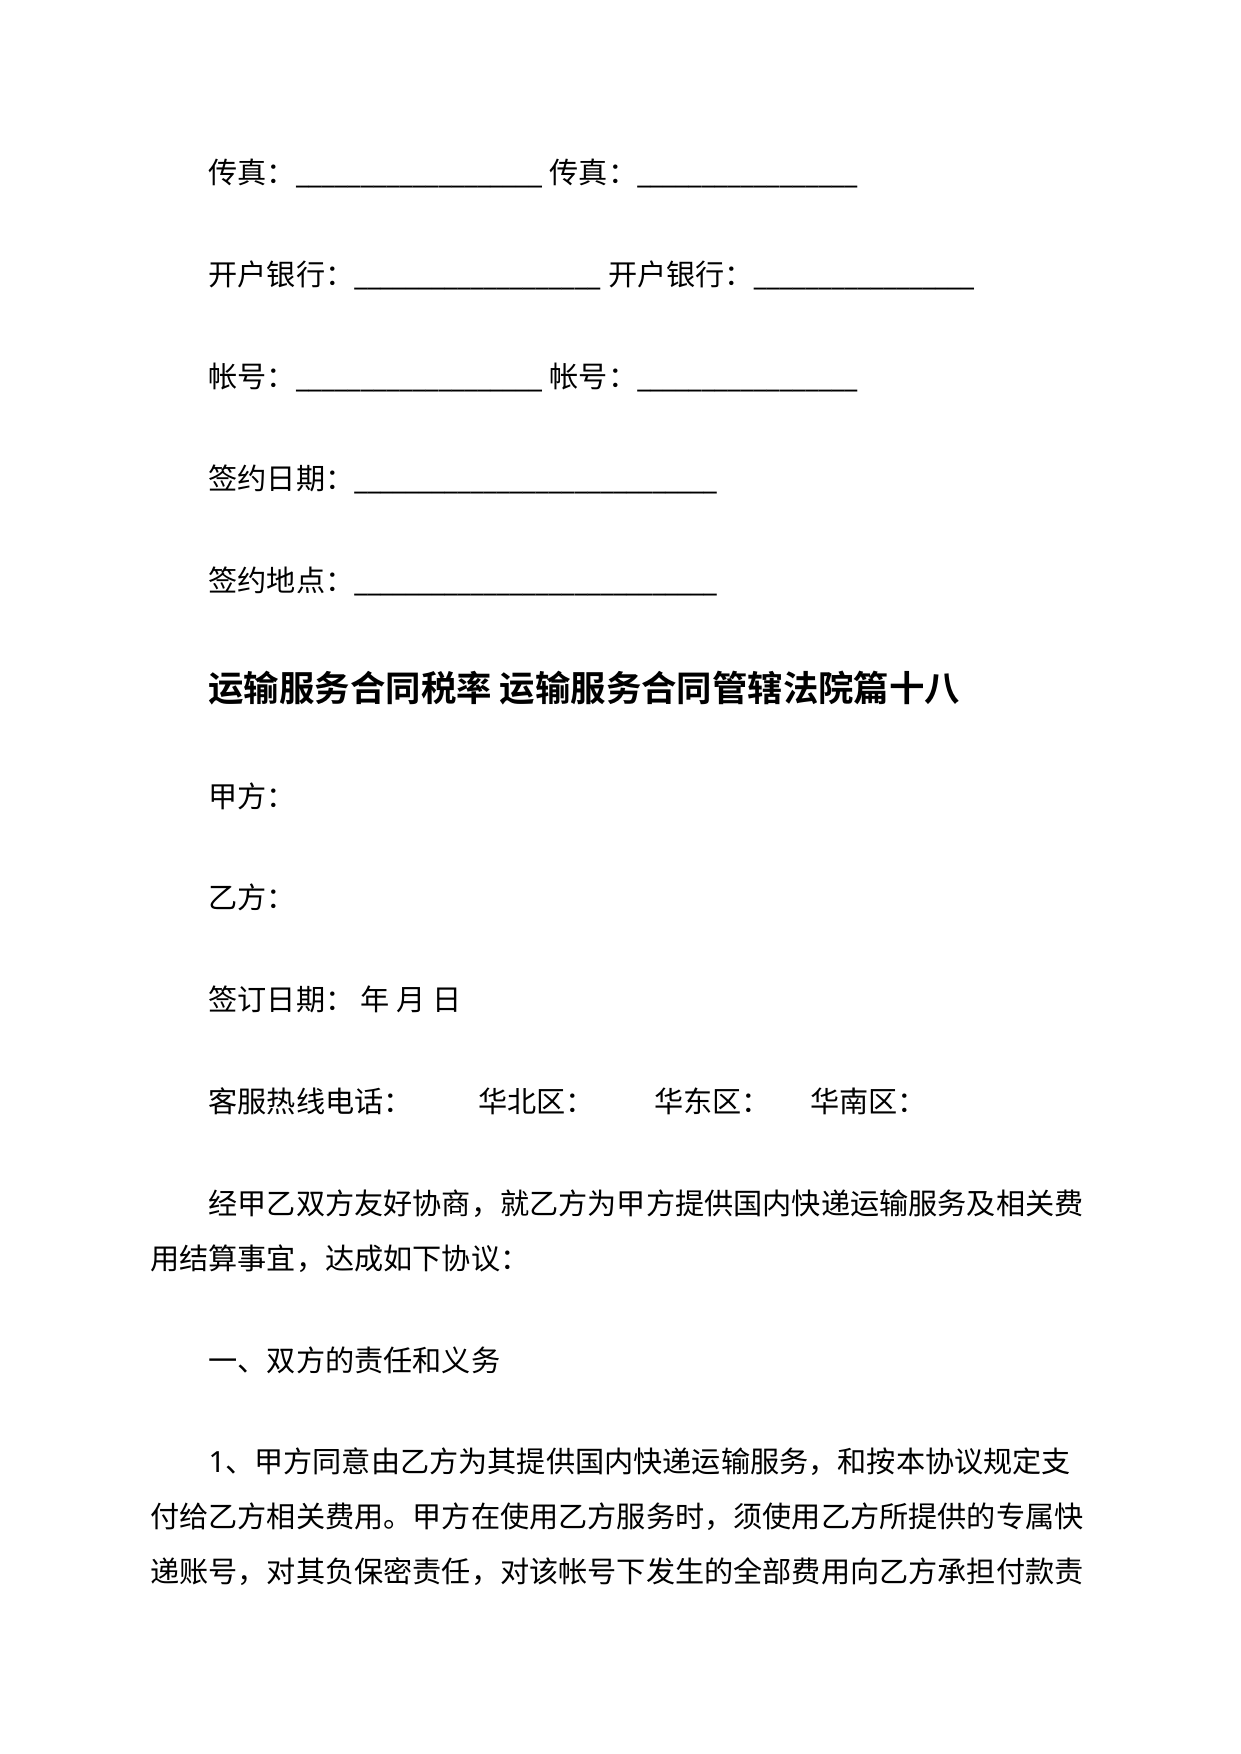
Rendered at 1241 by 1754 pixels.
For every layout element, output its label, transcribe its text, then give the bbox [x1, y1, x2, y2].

text 一、双方的责任和义务 [150, 1337, 1090, 1379]
text 客服热线电话： 华北区： 华东区： 华南区： [150, 1079, 1090, 1121]
text 经甲乙双方友好协商，就乙方为甲方提供国内快递运输服务及相关费用结算事宜，达成如下协议： [150, 1180, 1090, 1278]
text 运输服务合同税率 运输服务合同管辖法院篇十八 [150, 660, 1090, 711]
text 乙方： [150, 875, 1090, 917]
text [150, 1439, 1090, 1591]
text 甲方： [150, 773, 1090, 816]
text 开户银行：___________________ 开户银行：_________________ [150, 252, 1090, 294]
text 传真：___________________ 传真：_________________ [150, 150, 1090, 192]
text 签约日期：____________________________ [150, 456, 1090, 498]
text 帐号：___________________ 帐号：_________________ [150, 354, 1090, 396]
text 签约地点：____________________________ [150, 558, 1090, 600]
text 签订日期： 年 月 日 [150, 977, 1090, 1019]
